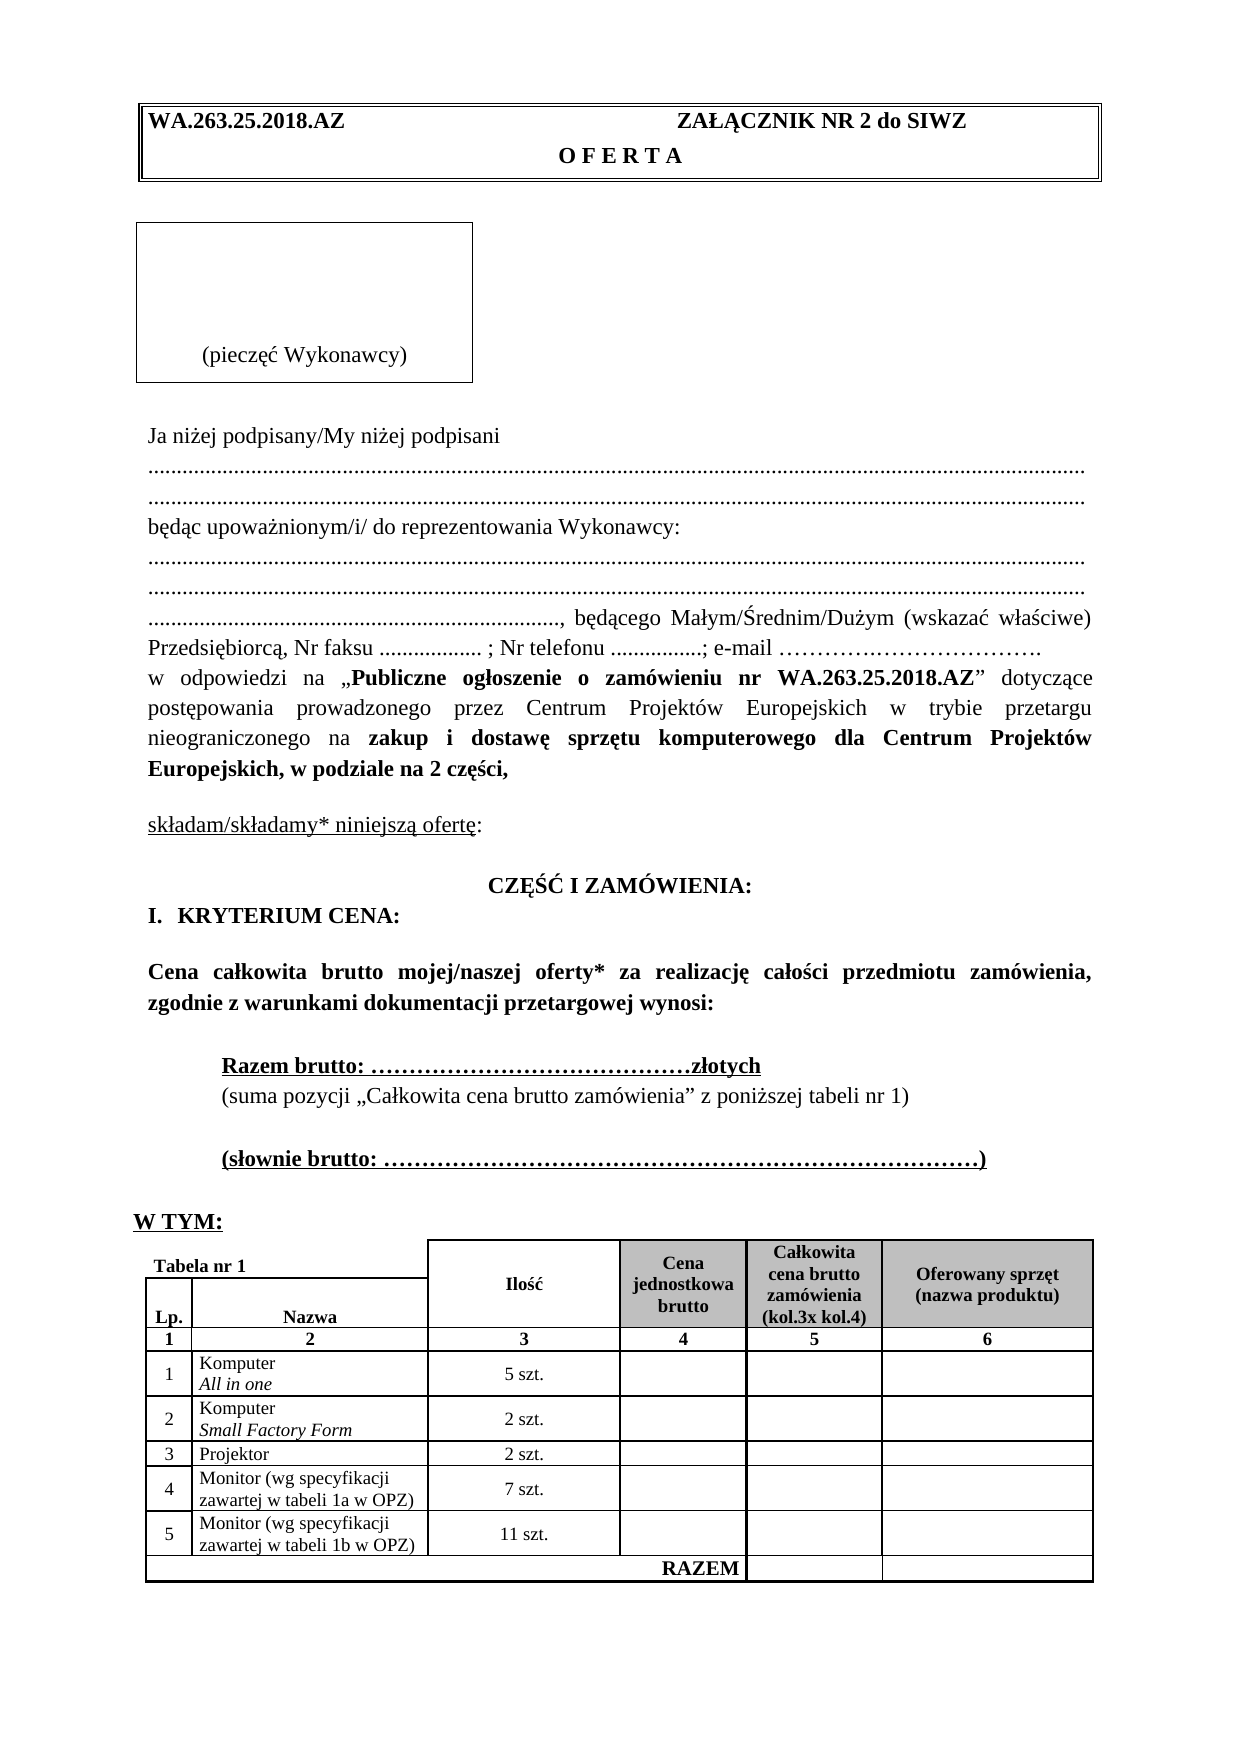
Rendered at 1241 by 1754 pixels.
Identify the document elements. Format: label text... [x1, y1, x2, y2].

table_cell 3 [429, 1328, 619, 1350]
text CZĘŚĆ I ZAMÓWIENIA: [148, 872, 1093, 898]
table_cell [883, 1442, 1092, 1465]
table_cell 3 [147, 1442, 191, 1465]
text Razem brutto: ……………………………………złotych [221, 1052, 1093, 1078]
text składam/składamy* niniejszą ofertę: [148, 811, 1093, 838]
table_cell 5 szt. [429, 1352, 619, 1395]
table_cell O F E R T A [143, 142, 1098, 178]
table_cell 2 szt. [429, 1397, 619, 1440]
table_header Ilość [429, 1241, 619, 1327]
table_cell [621, 1352, 745, 1395]
table_cell 2 [192, 1328, 427, 1350]
text W TYM: [133, 1206, 1093, 1234]
table_cell 2 szt. [429, 1442, 619, 1465]
table_cell [748, 1442, 881, 1465]
table_cell Komputer Small Factory Form [193, 1397, 427, 1440]
list KRYTERIUM CENA: [162, 902, 1093, 928]
table_cell [883, 1466, 1092, 1510]
table_cell [883, 1511, 1092, 1555]
table_cell 5 [147, 1512, 191, 1555]
table_cell [748, 1556, 882, 1580]
table_cell [748, 1352, 881, 1395]
text ................................................................................................................................................................................................................................................................................................................................................................................................................, będącego Małym/Średnim/Dużym (wskazać właściwe) Przedsiębiorcą, Nr faksu .................. ; Nr telefonu ................; e-mail ………….…………………. [148, 543, 1093, 660]
table_cell Monitor (wg specyfikacji zawartej w tabeli 1a w OPZ) [193, 1466, 427, 1510]
table_cell Nazwa [193, 1279, 427, 1327]
table_cell Lp. [147, 1279, 191, 1327]
table_header (pieczęć Wykonawcy) [137, 223, 472, 382]
table_cell 4 [147, 1467, 191, 1510]
table_cell [621, 1397, 745, 1440]
table_cell 4 [621, 1328, 745, 1350]
text Cena całkowita brutto mojej/naszej oferty* za realizację całości przedmiotu zamówienia, zgodnie z warunkami dokumentacji przetargowej wynosi: [148, 958, 1093, 1015]
table_header Cena jednostkowa brutto [621, 1241, 745, 1327]
table_header Oferowany sprzęt (nazwa produktu) [883, 1241, 1092, 1327]
table_cell 6 [883, 1328, 1092, 1350]
table_cell [748, 1511, 881, 1555]
text Ja niżej podpisany/My niżej podpisani [148, 422, 1093, 449]
text ........................................................................................................................................................................................................................................................................................................................................ będąc upoważnionym/i/ do reprezentowania Wykonawcy: [148, 453, 1093, 539]
table_cell [748, 1466, 881, 1510]
table_cell [883, 1397, 1092, 1440]
table_cell 2 [147, 1397, 191, 1440]
table_cell [748, 1397, 881, 1440]
table_cell Monitor (wg specyfikacji zawartej w tabeli 1b w OPZ) [193, 1511, 427, 1555]
text w odpowiedzi na „Publiczne ogłoszenie o zamówieniu nr WA.263.25.2018.AZ” dotyczące postępowania prowadzonego przez Centrum Projektów Europejskich w trybie przetargu nieograniczonego na zakup i dostawę sprzętu komputerowego dla Centrum Projektów Europejskich, w podziale na 2 części, [148, 664, 1093, 781]
table_cell 1 [147, 1328, 191, 1350]
table_header WA.263.25.2018.AZ ZAŁĄCZNIK NR 2 do SIWZ [143, 107, 1098, 142]
table_cell [621, 1511, 745, 1555]
table_cell Komputer All in one [193, 1352, 427, 1395]
text (suma pozycji „Całkowita cena brutto zamówienia” z poniższej tabeli nr 1) [221, 1082, 1093, 1108]
table_cell [883, 1556, 1092, 1580]
table_cell 7 szt. [429, 1466, 619, 1510]
table_cell [883, 1352, 1092, 1395]
table_cell 11 szt. [429, 1511, 619, 1555]
table_header Całkowita cena brutto zamówienia (kol.3x kol.4) [748, 1241, 881, 1327]
table_cell Projektor [193, 1442, 427, 1465]
table_cell [621, 1442, 745, 1465]
table_header Tabela nr 1 [146, 1239, 427, 1277]
text (słownie brutto: ……………………………………………………………………) [221, 1145, 1093, 1172]
table_cell [621, 1466, 745, 1510]
table_cell 1 [147, 1352, 191, 1395]
table_cell RAZEM [147, 1556, 745, 1580]
table_cell 5 [748, 1328, 881, 1350]
